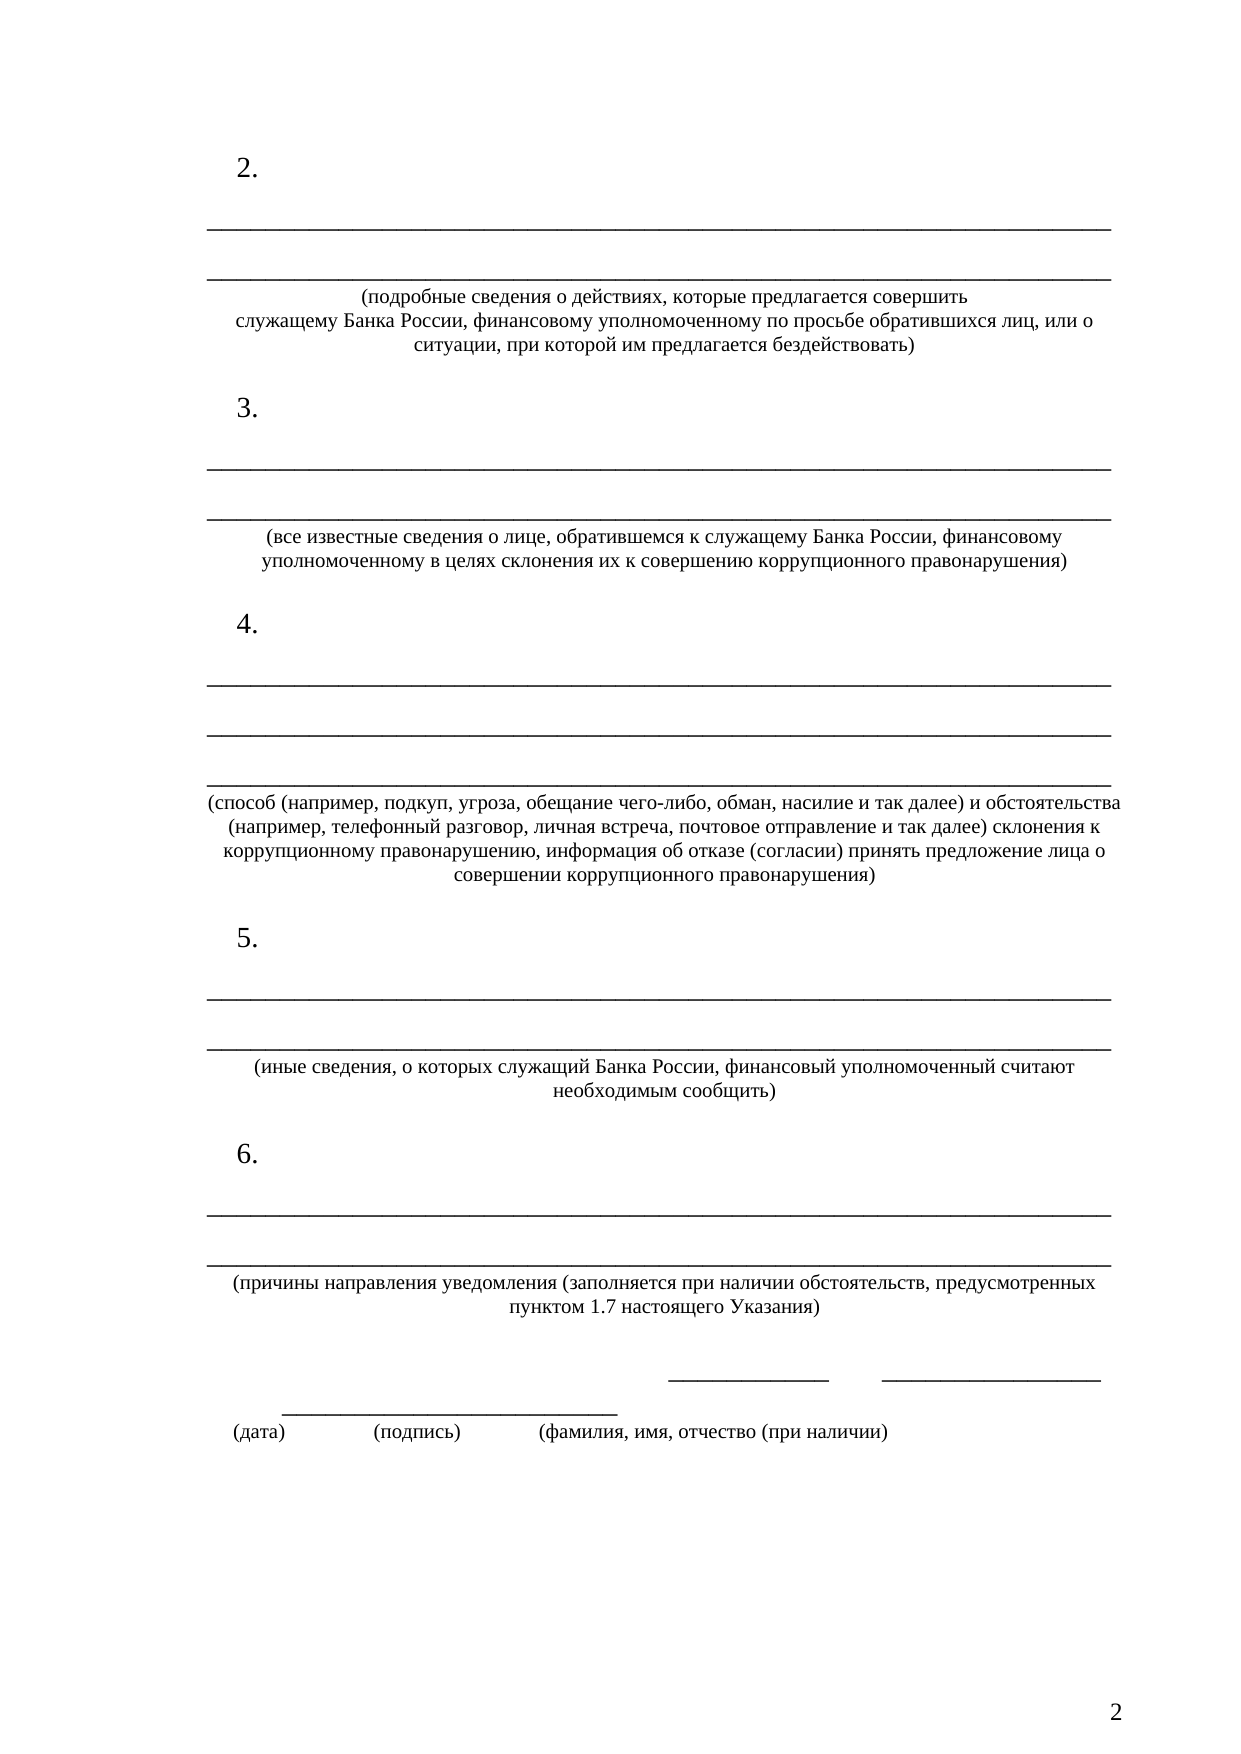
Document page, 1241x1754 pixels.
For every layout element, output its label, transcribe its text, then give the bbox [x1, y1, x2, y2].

text (причины направления уведомления (заполняется при наличии обстоятельств, предусмотренных пунктом 1.7 настоящего Указания) [207, 1270, 1122, 1318]
text 2. ______________________________________________________________ [207, 150, 1122, 234]
text служащему Банка России, финансовому уполномоченному по просьбе обратившихся лиц, или о ситуации, при которой им предлагается бездействовать) [207, 308, 1122, 356]
text ______________________________________________________________ [207, 1236, 1122, 1270]
text ______________________________________________________________ [207, 251, 1122, 284]
text ______________________________________________________________ [207, 706, 1122, 740]
text (дата) (подпись) (фамилия, имя, отчество (при наличии) [207, 1419, 1122, 1443]
text (все известные сведения о лице, обратившемся к служащему Банка России, финансовому уполномоченному в целях склонения их к совершению коррупционного правонарушения) [207, 524, 1122, 572]
text ______________________________________________________________ [207, 757, 1122, 790]
text (иные сведения, о которых служащий Банка России, финансовый уполномоченный считают необходимым сообщить) [207, 1054, 1122, 1102]
text ___________ _______________ _______________________ [207, 1352, 1122, 1419]
text 6. ______________________________________________________________ [207, 1136, 1122, 1220]
text (подробные сведения о действиях, которые предлагается совершить [207, 284, 1122, 308]
text 4. ______________________________________________________________ [207, 606, 1122, 689]
text 5. ______________________________________________________________ [207, 920, 1122, 1004]
text (способ (например, подкуп, угроза, обещание чего-либо, обман, насилие и так далее) и обстоятельства (например, телефонный разговор, личная встреча, почтовое отправление и так далее) склонения к коррупционному правонарушению, информация об отказе (согласии) принять предложение лица о совершении коррупционного правонарушения) [207, 790, 1122, 886]
text ______________________________________________________________ [207, 491, 1122, 524]
text 3. ______________________________________________________________ [207, 390, 1122, 474]
text ______________________________________________________________ [207, 1021, 1122, 1054]
